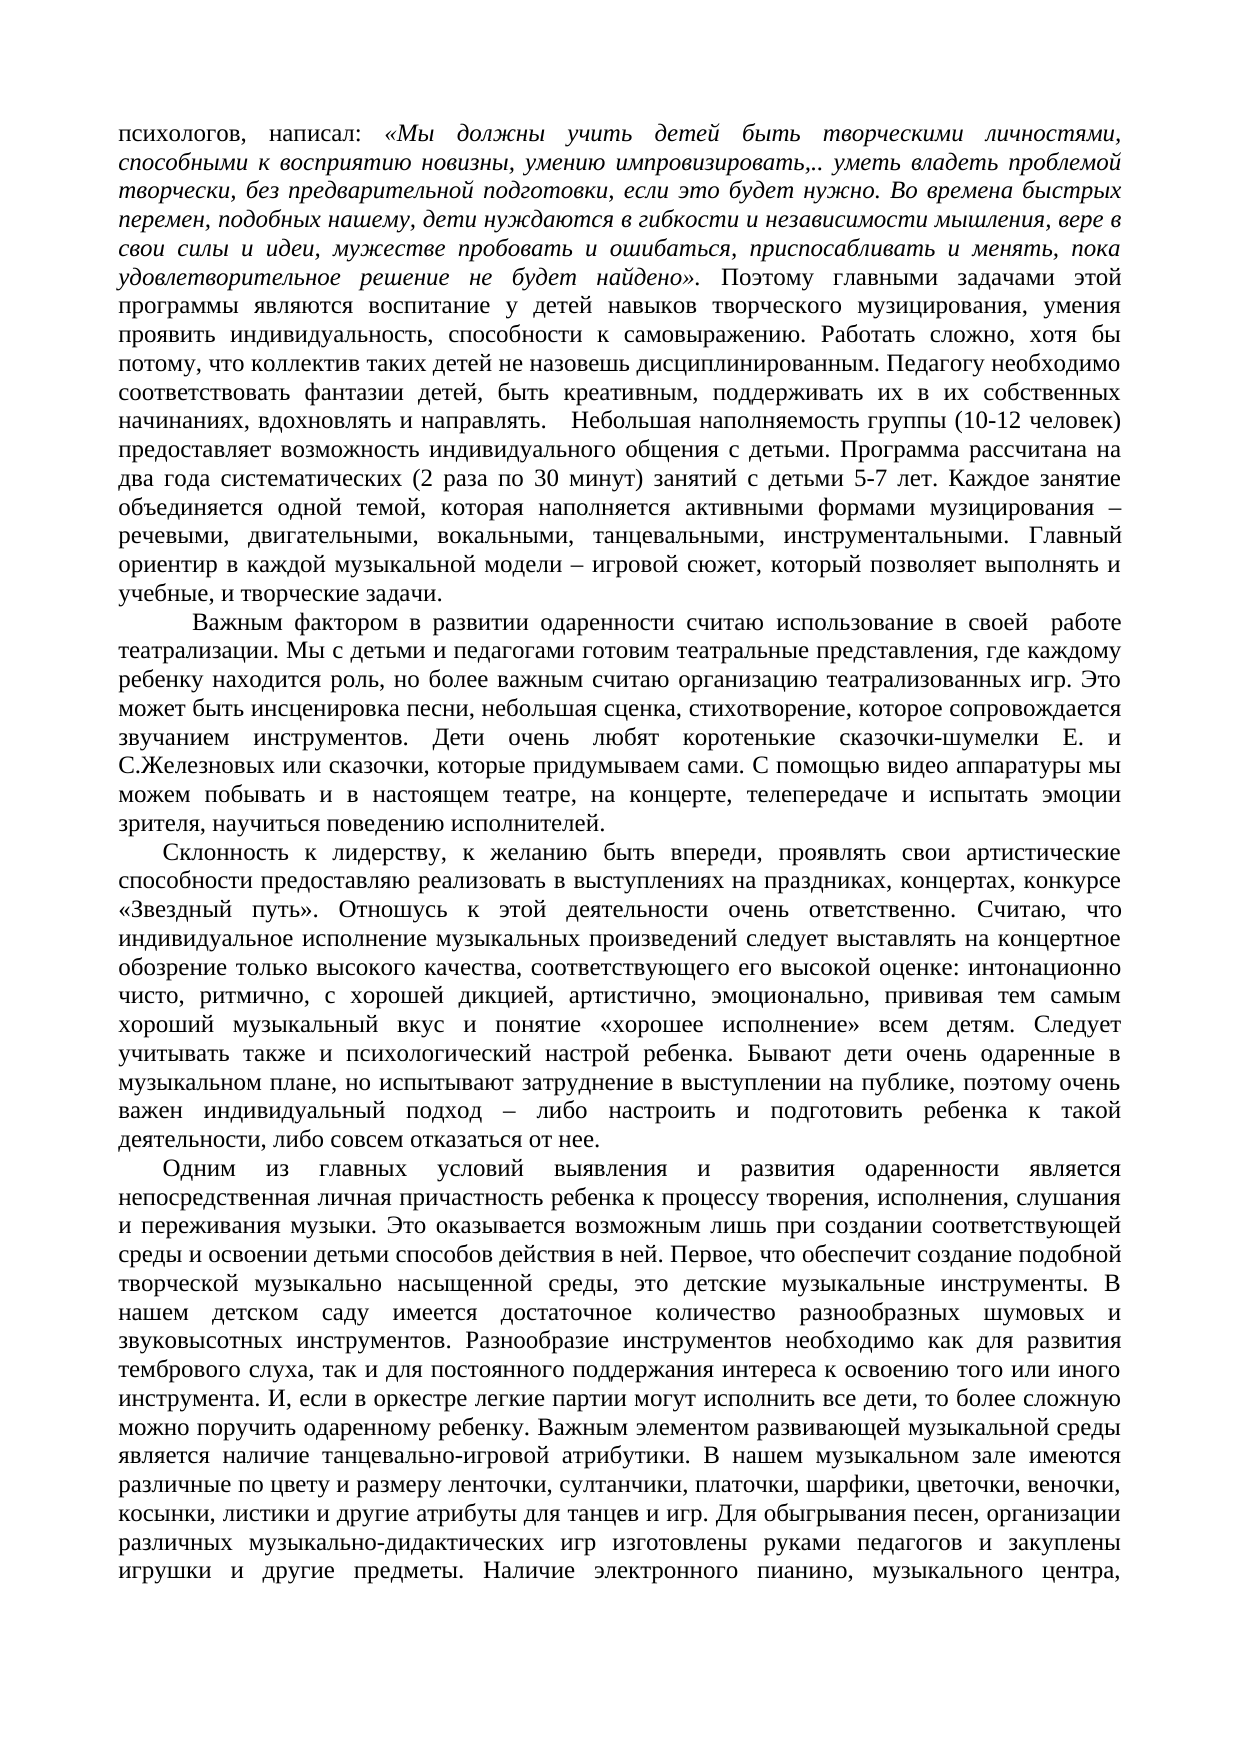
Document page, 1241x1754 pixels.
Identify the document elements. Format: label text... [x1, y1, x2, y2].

text Важным фактором в развитии одаренности считаю использование в своей работе театрализации. Мы с детьми и педагогами готовим театральные представления, где каждому ребенку находится роль, но более важным считаю организацию театрализованных игр. Это может быть инсценировка песни, небольшая сценка, стихотворение, которое сопровождается звучанием инструментов. Дети очень любят коротенькие сказочки-шумелки Е. и С.Железновых или сказочки, которые придумываем сами. С помощью видео аппаратуры мы можем побывать и в настоящем театре, на концерте, телепередаче и испытать эмоции зрителя, научиться поведению исполнителей. [118, 607, 1122, 837]
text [118, 1153, 1122, 1584]
text Склонность к лидерству, к желанию быть впереди, проявлять свои артистические способности предоставляю реализовать в выступлениях на праздниках, концертах, конкурсе «Звездный путь». Отношусь к этой деятельности очень ответственно. Считаю, что индивидуальное исполнение музыкальных произведений следует выставлять на концертное обозрение только высокого качества, соответствующего его высокой оценке: интонационно чисто, ритмично, с хорошей дикцией, артистично, эмоционально, прививая тем самым хороший музыкальный вкус и понятие «хорошее исполнение» всем детям. Следует учитывать также и психологический настрой ребенка. Бывают дети очень одаренные в музыкальном плане, но испытывают затруднение в выступлении на публике, поэтому очень важен индивидуальный подход – либо настроить и подготовить ребенка к такой деятельности, либо совсем отказаться от нее. [118, 837, 1122, 1153]
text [118, 118, 1122, 607]
